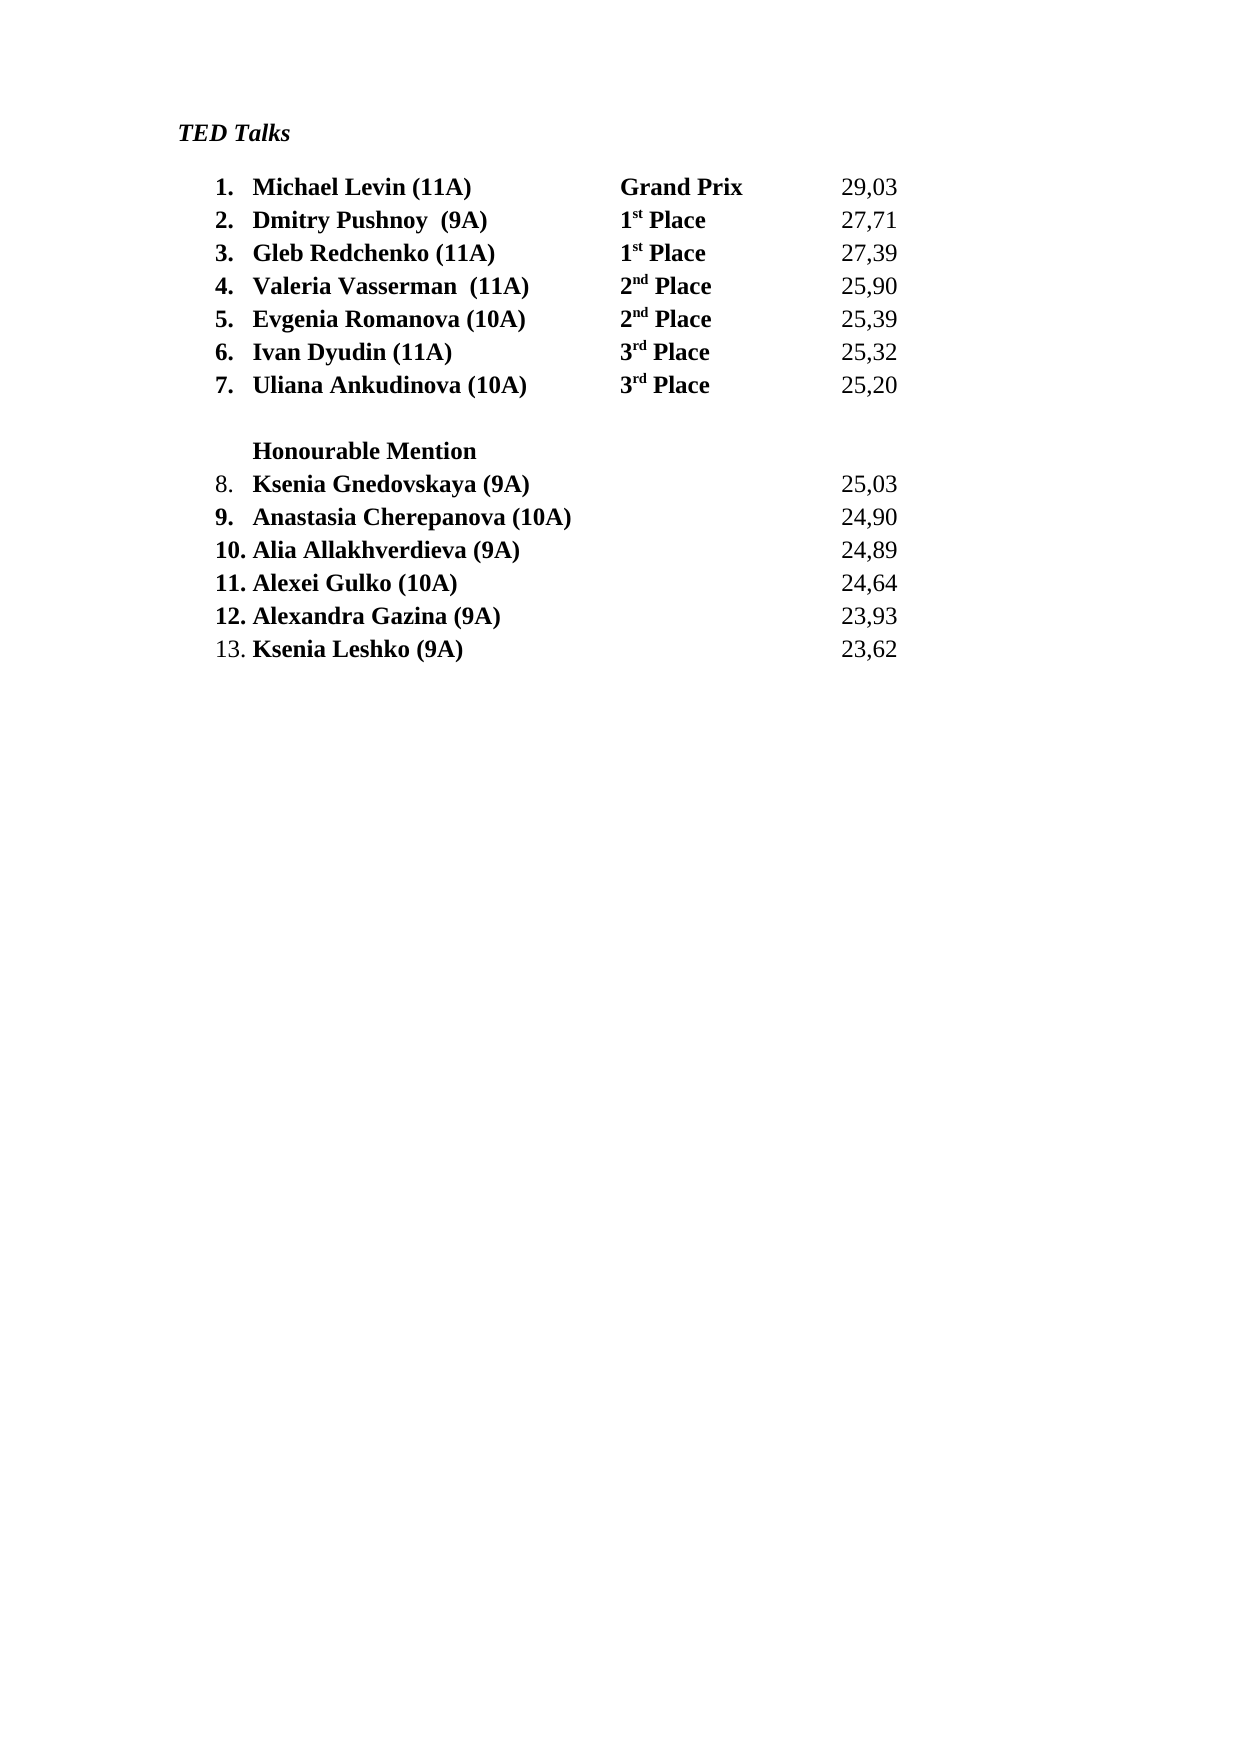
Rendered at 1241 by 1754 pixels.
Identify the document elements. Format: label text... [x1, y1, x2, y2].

list Gleb Redchenko (11A) 1st Place 27,39 [215, 238, 1152, 267]
list Anastasia Cherepanova (10A) 24,90 [215, 502, 1152, 531]
list Evgenia Romanova (10A) 2nd Place 25,39 [215, 304, 1152, 333]
list Michael Levin (11A) Grand Prix 29,03 [215, 172, 1152, 201]
list Ksenia Leshko (9A) 23,62 [215, 634, 1152, 663]
list Alexei Gulko (10A) 24,64 [215, 568, 1152, 597]
list Alexandra Gazina (9A) 23,93 [215, 601, 1152, 630]
list Valeria Vasserman (11A) 2nd Place 25,90 [215, 271, 1152, 300]
list Dmitry Pushnoy (9A) 1st Place 27,71 [215, 205, 1152, 234]
list Ivan Dyudin (11A) 3rd Place 25,32 [215, 337, 1152, 366]
list Alia Allakhverdieva (9A) 24,89 [215, 535, 1152, 564]
list Uliana Ankudinova (10A) 3rd Place 25,20 [215, 370, 1152, 399]
text TED Talks [177, 118, 1152, 147]
list Honourable Mention [252, 436, 1152, 465]
list Ksenia Gnedovskaya (9A) 25,03 [215, 469, 1152, 498]
